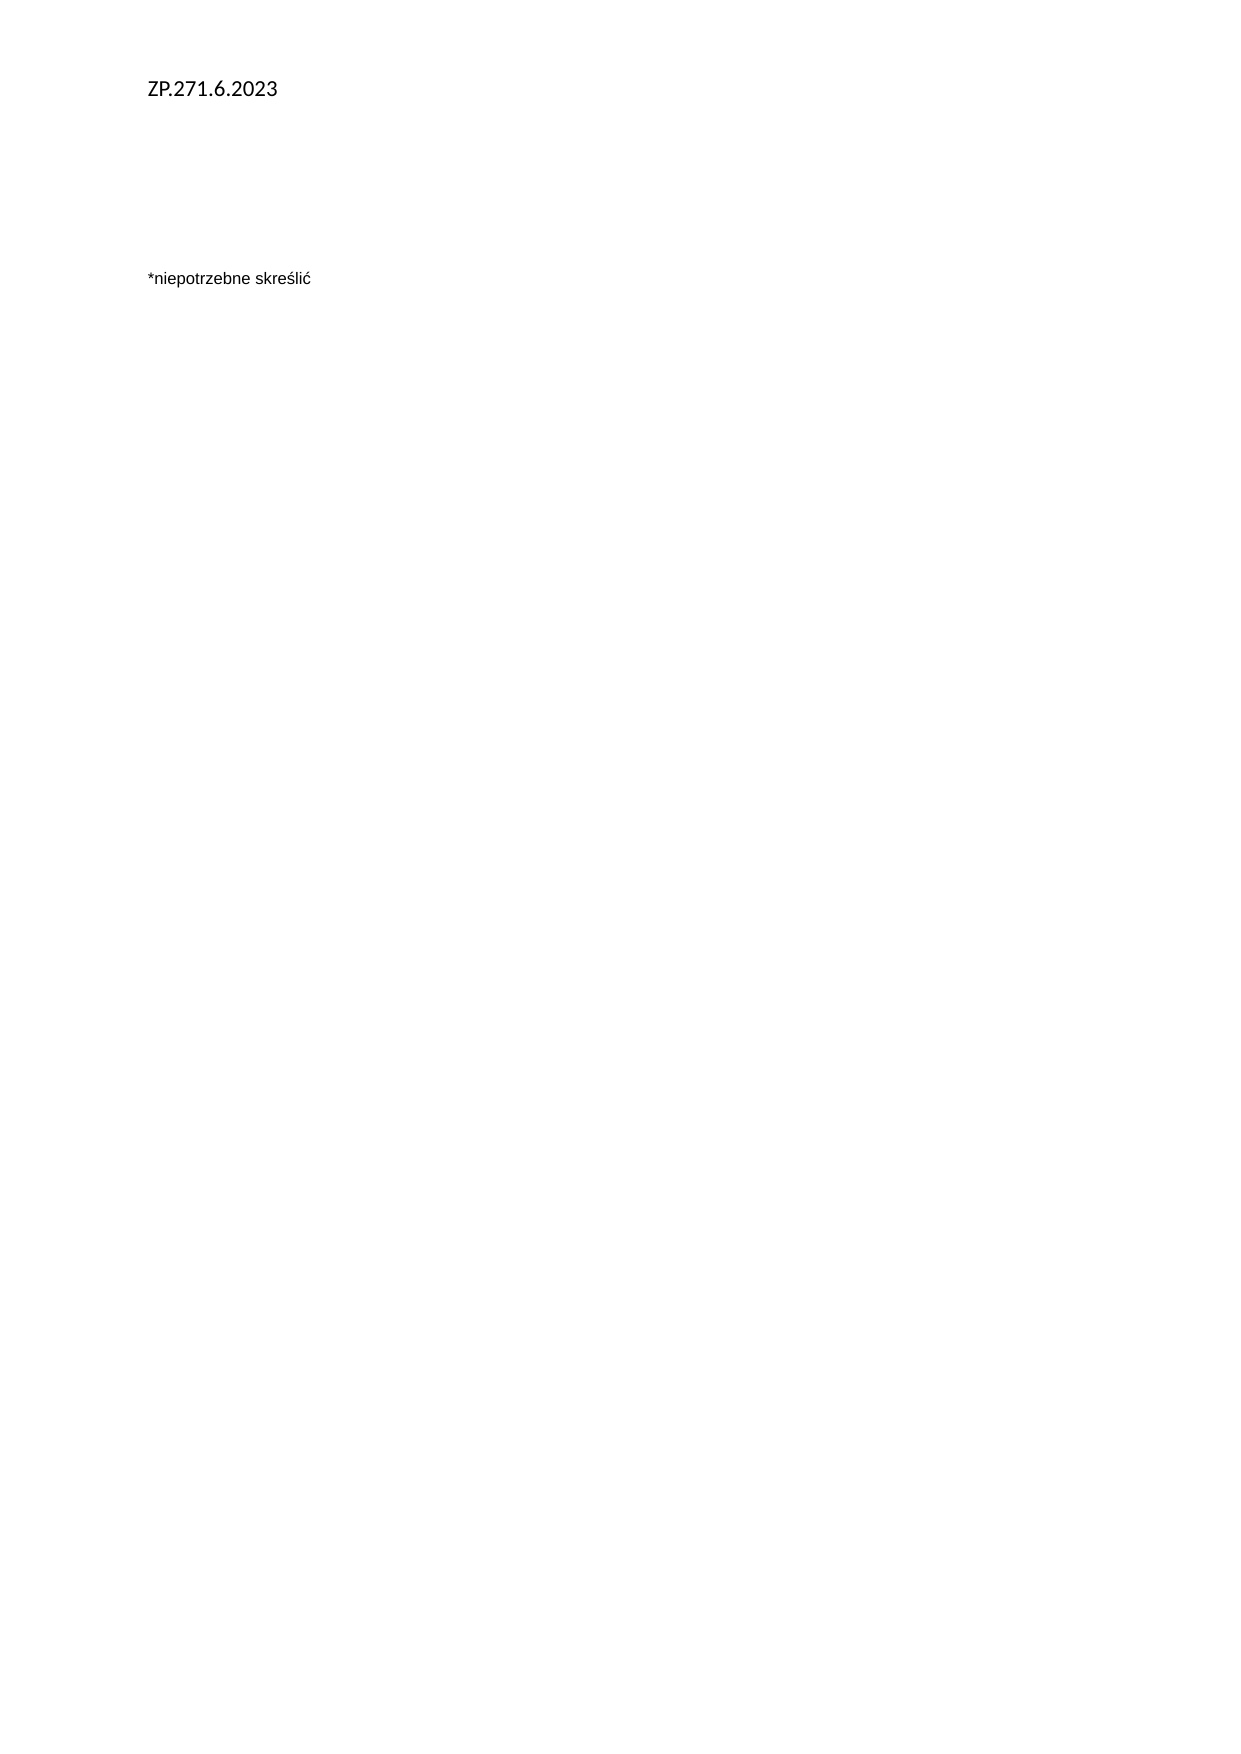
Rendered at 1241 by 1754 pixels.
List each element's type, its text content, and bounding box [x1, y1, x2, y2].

text *niepotrzebne skreślić [148, 268, 1093, 288]
